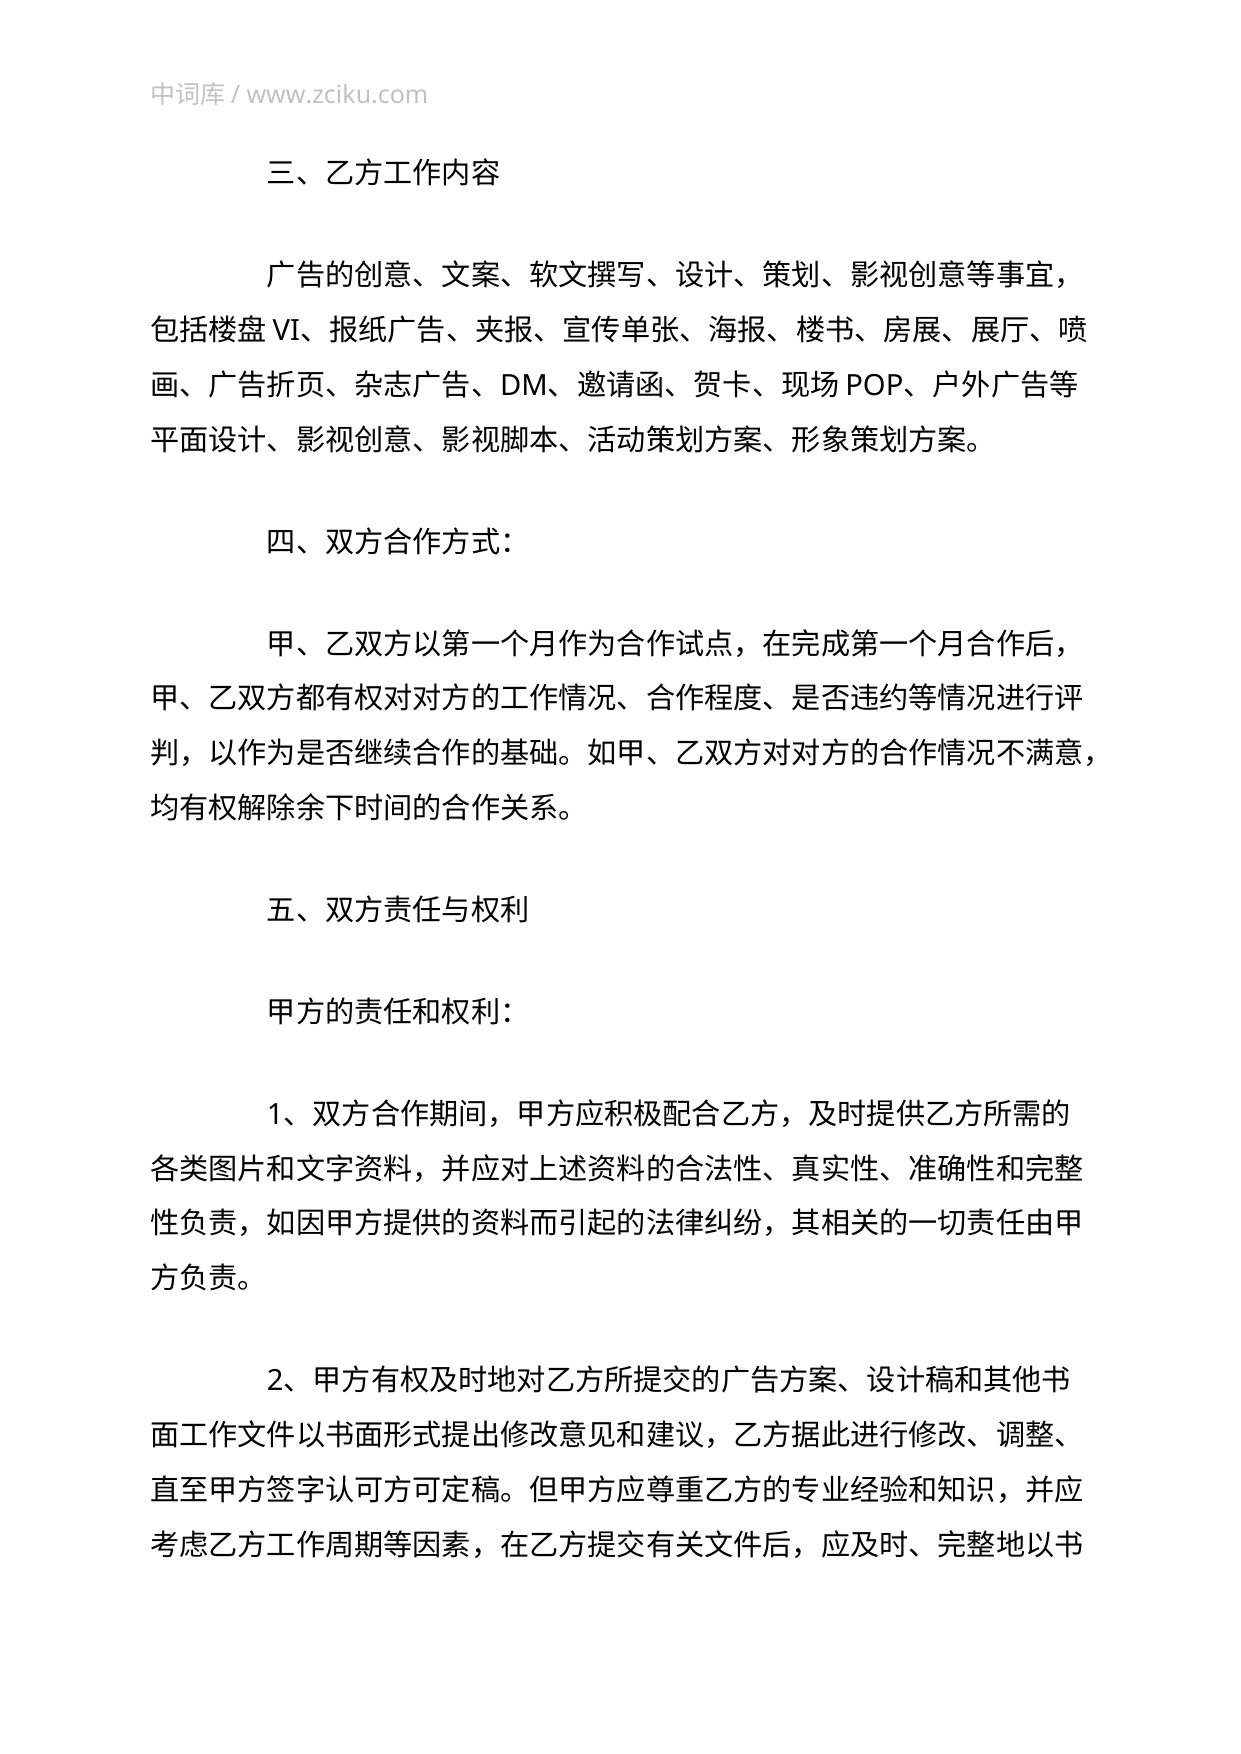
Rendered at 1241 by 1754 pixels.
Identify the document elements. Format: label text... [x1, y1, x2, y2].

text 四、双方合作方式： [150, 518, 1090, 561]
text 甲方的责任和权利： [150, 988, 1090, 1031]
text 三、乙方工作内容 [150, 150, 1090, 192]
text 广告的创意、文案、软文撰写、设计、策划、影视创意等事宜，包括楼盘VI、报纸广告、夹报、宣传单张、海报、楼书、房展、展厅、喷画、广告折页、杂志广告、DM、邀请函、贺卡、现场POP、户外广告等平面设计、影视创意、影视脚本、活动策划方案、形象策划方案。 [150, 252, 1090, 459]
text 1、双方合作期间，甲方应积极配合乙方，及时提供乙方所需的各类图片和文字资料，并应对上述资料的合法性、真实性、准确性和完整性负责，如因甲方提供的资料而引起的法律纠纷，其相关的一切责任由甲方负责。 [150, 1090, 1090, 1297]
text 五、双方责任与权利 [150, 887, 1090, 929]
text 甲、乙双方以第一个月作为合作试点，在完成第一个月合作后，甲、乙双方都有权对对方的工作情况、合作程度、是否违约等情况进行评判，以作为是否继续合作的基础。如甲、乙双方对对方的合作情况不满意，均有权解除余下时间的合作关系。 [150, 620, 1090, 827]
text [150, 1357, 1090, 1564]
